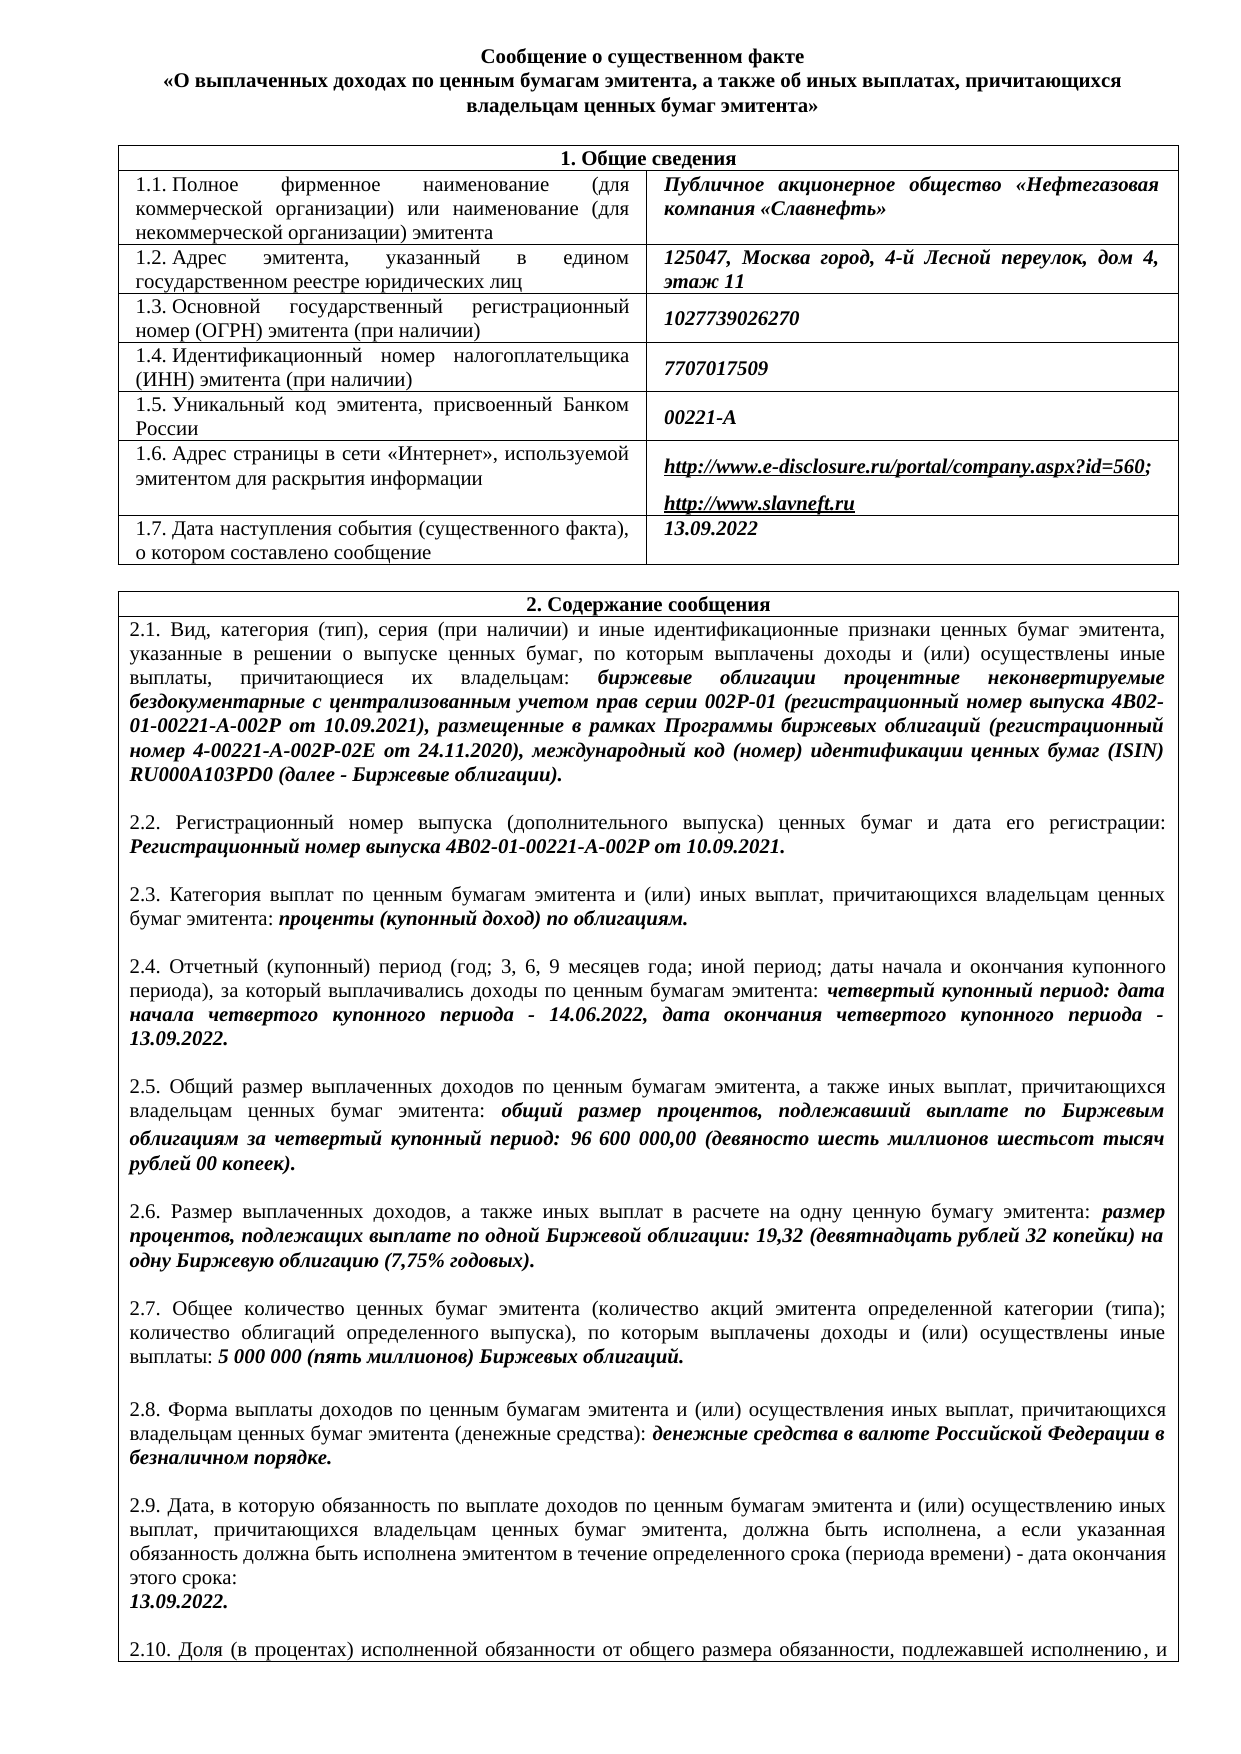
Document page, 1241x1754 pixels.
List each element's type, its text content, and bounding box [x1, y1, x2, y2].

text Сообщение о существенном факте [118, 44, 1167, 68]
table_header 2. Содержание сообщения [119, 592, 1178, 616]
table_cell 7707017509 [647, 343, 1178, 391]
table_cell 13.09.2022 [647, 516, 1178, 564]
table_cell 1.1. Полное фирменное наименование (для коммерческой организации) или наименование (для некоммерческой организации) эмитента [119, 171, 646, 244]
table_cell 125047, Москва город, 4-й Лесной переулок, дом 4, этаж 11 [647, 245, 1178, 293]
table_cell 1.5. Уникальный код эмитента, присвоенный Банком России [119, 392, 646, 440]
table_cell 1.7. Дата наступления события (существенного факта), о котором составлено сообщение [119, 516, 646, 564]
table_cell 1027739026270 [647, 294, 1178, 342]
table_cell http://www.e-disclosure.ru/portal/company.aspx?id=560; http://www.slavneft.ru [647, 441, 1178, 514]
table_cell Публичное акционерное общество «Нефтегазовая компания «Славнефть» [647, 171, 1178, 244]
table_header 1. Общие сведения [119, 146, 1178, 170]
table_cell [119, 617, 1178, 1661]
table_cell 1.3. Основной государственный регистрационный номер (ОГРН) эмитента (при наличии) [119, 294, 646, 342]
table_cell 00221-А [647, 392, 1178, 440]
table_cell 1.4. Идентификационный номер налогоплательщика (ИНН) эмитента (при наличии) [119, 343, 646, 391]
text «О выплаченных доходах по ценным бумагам эмитента, а также об иных выплатах, причитающихся владельцам ценных бумаг эмитента» [118, 68, 1167, 117]
table_cell 1.6. Адрес страницы в сети «Интернет», используемой эмитентом для раскрытия информации [119, 441, 646, 514]
table_cell 1.2. Адрес эмитента, указанный в едином государственном реестре юридических лиц [119, 245, 646, 293]
